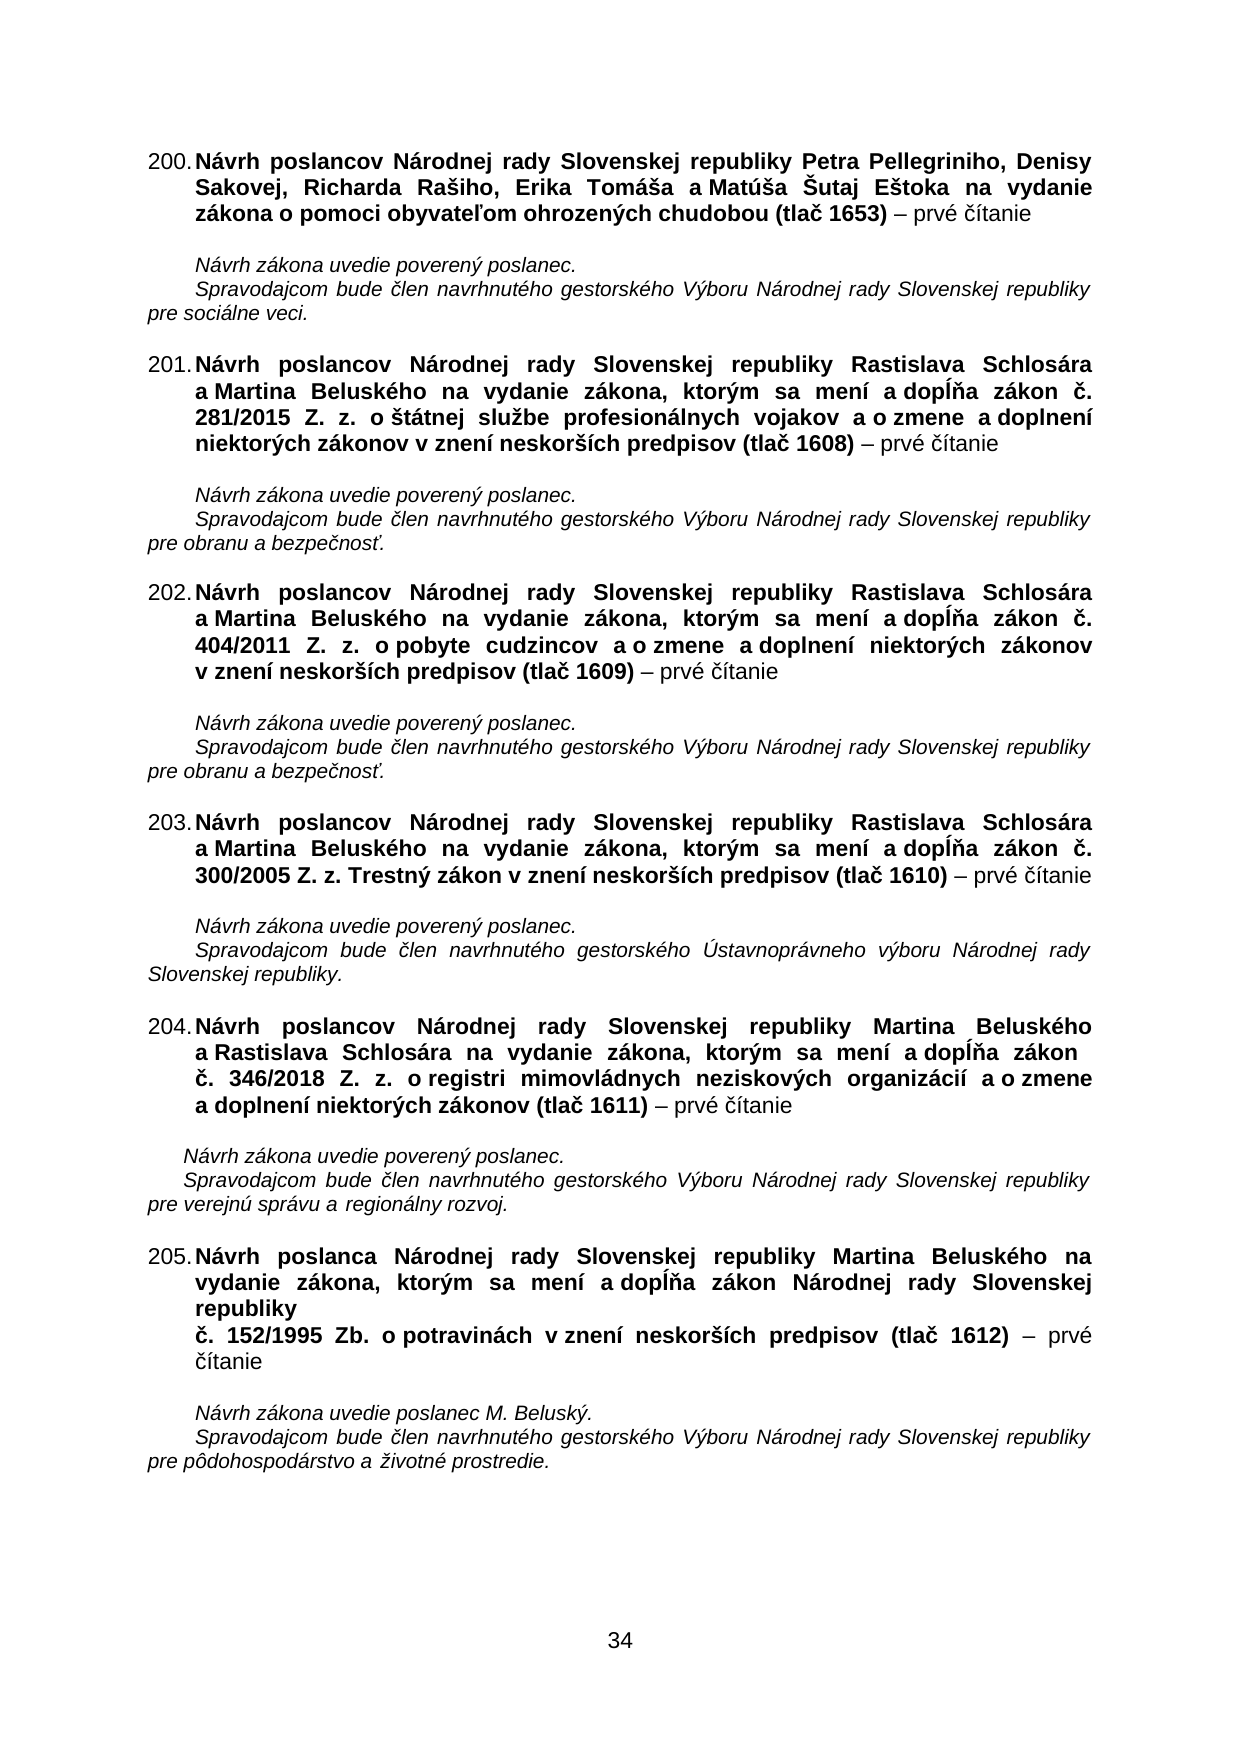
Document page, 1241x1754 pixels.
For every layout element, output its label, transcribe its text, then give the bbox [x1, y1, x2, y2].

list Návrh poslancov Národnej rady Slovenskej republiky Petra Pellegriniho, Denisy Sakovej, Richarda Rašiho, Erika Tomáša a Matúša Šutaj Eštoka na vydanie zákona o pomoci obyvateľom ohrozených chudobou (tlač 1653) – prvé čítanie [148, 148, 1092, 227]
text Spravodajcom bude člen navrhnutého gestorského Výboru Národnej rady Slovenskej republiky pre pôdohospodárstvo a životné prostredie. [148, 1425, 1092, 1473]
text Spravodajcom bude člen navrhnutého gestorského Výboru Národnej rady Slovenskej republiky pre sociálne veci. [148, 277, 1092, 325]
list Návrh poslancov Národnej rady Slovenskej republiky Rastislava Schlosára a Martina Beluského na vydanie zákona, ktorým sa mení a dopĺňa zákon č. 404/2011 Z. z. o pobyte cudzincov a o zmene a doplnení niektorých zákonov v znení neskorších predpisov (tlač 1609) – prvé čítanie [148, 579, 1092, 684]
text Návrh zákona uvedie poslanec M. Beluský. [148, 1401, 1092, 1425]
text Návrh zákona uvedie poverený poslanec. [148, 483, 1092, 507]
list Návrh poslanca Národnej rady Slovenskej republiky Martina Beluského na vydanie zákona, ktorým sa mení a dopĺňa zákon Národnej rady Slovenskej republiky č. 152/1995 Zb. o potravinách v znení neskorších predpisov (tlač 1612) – prvé čítanie [148, 1243, 1092, 1374]
text Spravodajcom bude člen navrhnutého gestorského Výboru Národnej rady Slovenskej republiky pre obranu a bezpečnosť. [148, 735, 1092, 783]
text Návrh zákona uvedie poverený poslanec. [148, 711, 1092, 735]
list Návrh poslancov Národnej rady Slovenskej republiky Rastislava Schlosára a Martina Beluského na vydanie zákona, ktorým sa mení a dopĺňa zákon č. 281/2015 Z. z. o štátnej službe profesionálnych vojakov a o zmene a doplnení niektorých zákonov v znení neskorších predpisov (tlač 1608) – prvé čítanie [148, 351, 1092, 457]
text Spravodajcom bude člen navrhnutého gestorského Výboru Národnej rady Slovenskej republiky pre verejnú správu a regionálny rozvoj. [148, 1168, 1092, 1216]
list Návrh poslancov Národnej rady Slovenskej republiky Martina Beluského a Rastislava Schlosára na vydanie zákona, ktorým sa mení a dopĺňa zákon č. 346/2018 Z. z. o registri mimovládnych neziskových organizácií a o zmene a doplnení niektorých zákonov (tlač 1611) – prvé čítanie [148, 1013, 1092, 1118]
text Návrh zákona uvedie poverený poslanec. [148, 914, 1092, 938]
text Návrh zákona uvedie poverený poslanec. [148, 1144, 1092, 1168]
list Návrh poslancov Národnej rady Slovenskej republiky Rastislava Schlosára a Martina Beluského na vydanie zákona, ktorým sa mení a dopĺňa zákon č. 300/2005 Z. z. Trestný zákon v znení neskorších predpisov (tlač 1610) – prvé čítanie [148, 809, 1092, 888]
text Návrh zákona uvedie poverený poslanec. [148, 253, 1092, 277]
text Spravodajcom bude člen navrhnutého gestorského Ústavnoprávneho výboru Národnej rady Slovenskej republiky. [148, 938, 1092, 986]
text Spravodajcom bude člen navrhnutého gestorského Výboru Národnej rady Slovenskej republiky pre obranu a bezpečnosť. [148, 507, 1092, 555]
